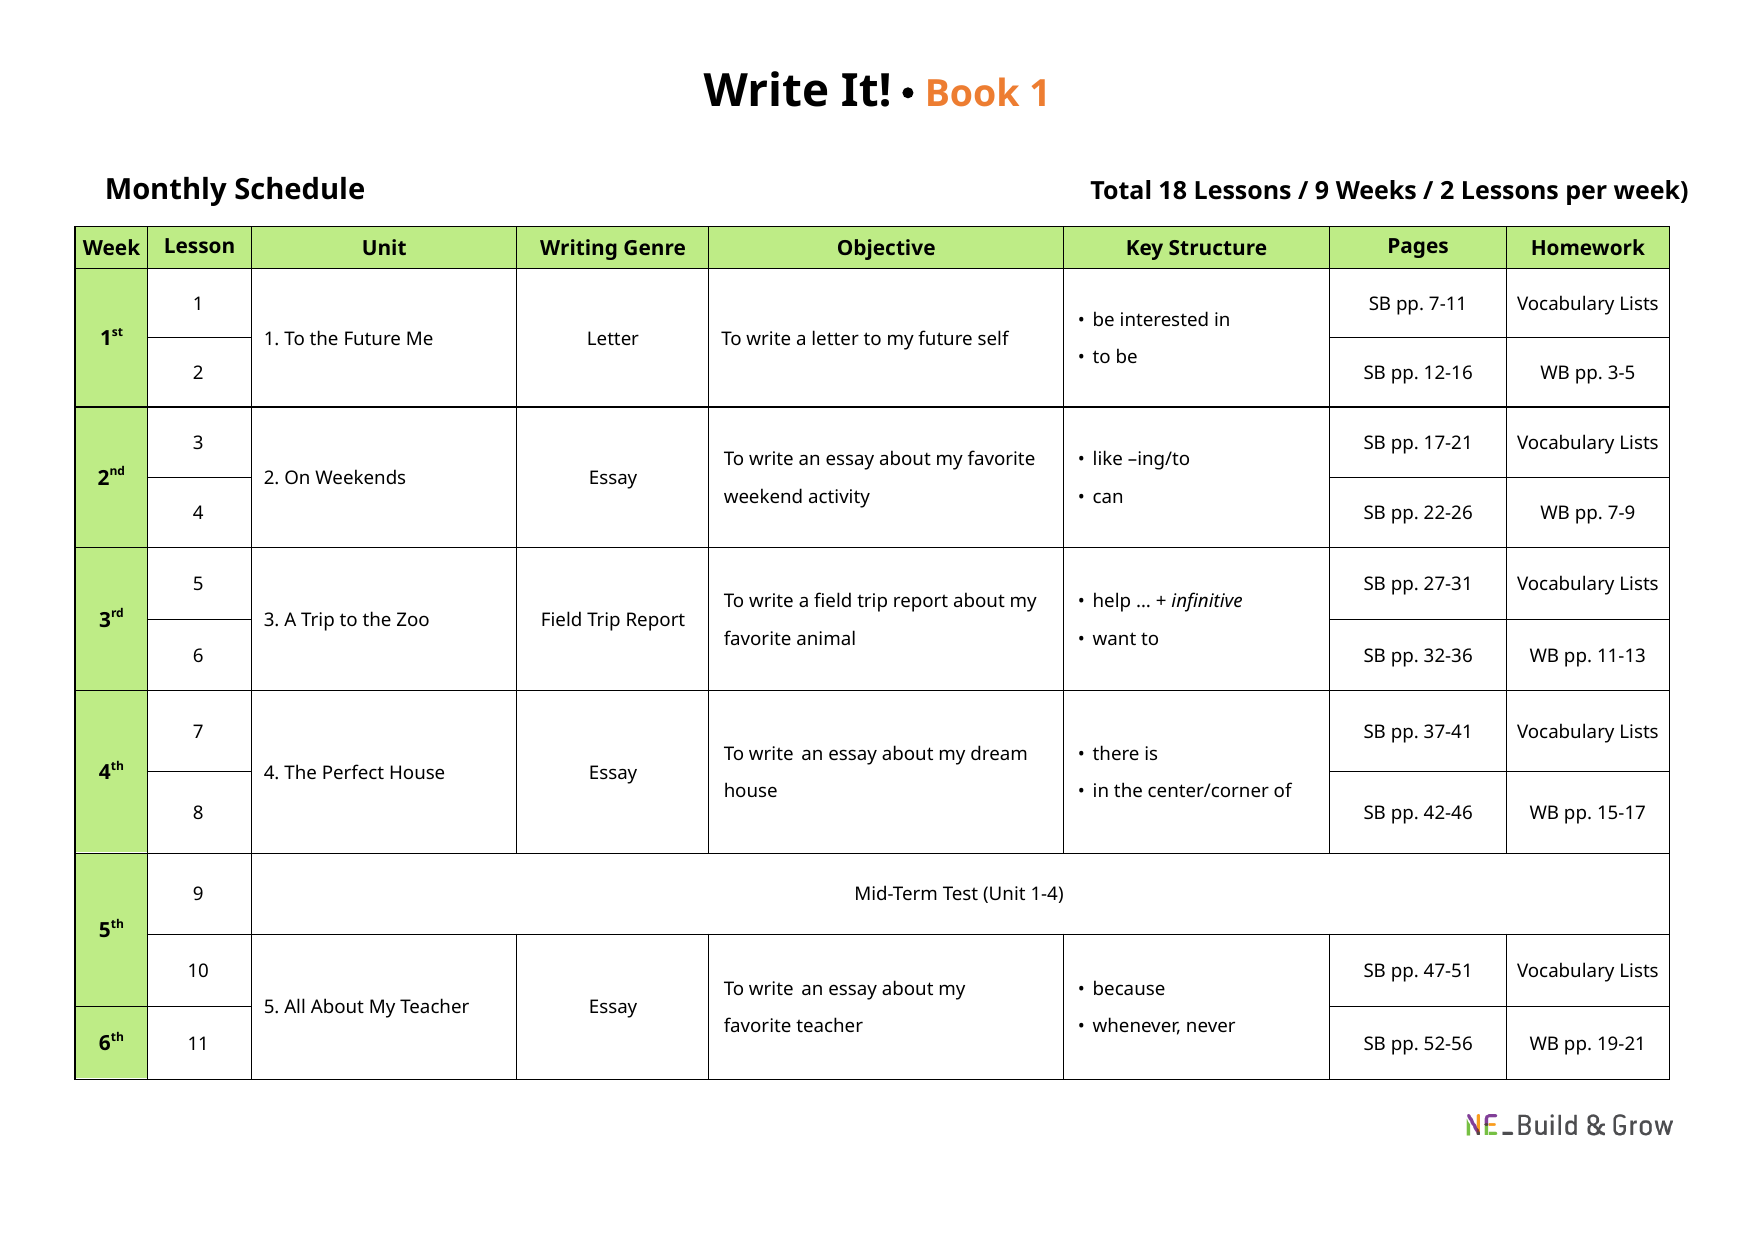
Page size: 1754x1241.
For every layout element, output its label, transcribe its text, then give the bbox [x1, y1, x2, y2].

table_cell To write an essay about my favorite teacher [709, 935, 1063, 1078]
table_cell 2nd [76, 408, 147, 547]
table_cell Essay [517, 935, 708, 1078]
table_header Homework [1507, 227, 1669, 268]
table_cell 3rd [76, 548, 147, 690]
table_cell SB pp. 37-41 [1330, 691, 1506, 771]
table_cell SB pp. 27-31 [1330, 548, 1506, 618]
table_cell WB pp. 15-17 [1507, 772, 1669, 852]
table_cell Vocabulary Lists [1507, 408, 1669, 477]
table_cell 7 [148, 691, 251, 771]
table_cell Vocabulary Lists [1507, 935, 1669, 1006]
table_header Key Structure [1064, 227, 1329, 268]
table_cell WB pp. 7-9 [1507, 478, 1669, 547]
table_cell Letter [517, 269, 708, 406]
table_header Pages [1330, 227, 1506, 268]
table_cell SB pp. 12-16 [1330, 338, 1506, 406]
table_header Unit [252, 227, 516, 268]
text Write It! Book 1 [75, 51, 1679, 126]
table_cell 1st [76, 269, 147, 406]
table_cell 4. The Perfect House [252, 691, 516, 852]
table_header Lesson [148, 227, 251, 268]
table_cell 2 [148, 338, 251, 406]
table_cell Vocabulary Lists [1507, 269, 1669, 337]
table_header Writing Genre [517, 227, 708, 268]
table_cell SB pp. 32-36 [1330, 620, 1506, 690]
table_cell because whenever, never [1064, 935, 1329, 1078]
table_cell SB pp. 42-46 [1330, 772, 1506, 852]
table_cell 4th [76, 691, 147, 852]
table_cell 2. On Weekends [252, 408, 516, 547]
text Monthly Schedule Total 18 Lessons / 9 Weeks / 2 Lessons per week) [104, 151, 1699, 226]
table_cell To write a letter to my future self [709, 269, 1063, 406]
table_cell be interested in to be [1064, 269, 1329, 406]
table_cell 3 [148, 408, 251, 477]
table_cell like –ing/to can [1064, 408, 1329, 547]
table_cell WB pp. 3-5 [1507, 338, 1669, 406]
table_header Week [76, 227, 147, 268]
table_cell there is in the center/corner of [1064, 691, 1329, 852]
table_cell Essay [517, 691, 708, 852]
table_cell 6 [148, 620, 251, 690]
table_cell 5 [148, 548, 251, 618]
table_cell 5. All About My Teacher [252, 935, 516, 1078]
table_cell WB pp. 19-21 [1507, 1007, 1669, 1078]
picture [1458, 1107, 1679, 1137]
table_cell Vocabulary Lists [1507, 548, 1669, 618]
table_cell help … + infinitive want to [1064, 548, 1329, 690]
table_cell 4 [148, 478, 251, 547]
table_cell 6th [76, 1007, 147, 1078]
table_cell To write an essay about my dream house [709, 691, 1063, 852]
table_cell 3. A Trip to the Zoo [252, 548, 516, 690]
table_cell SB pp. 7-11 [1330, 269, 1506, 337]
table_cell 9 [148, 854, 251, 933]
table_cell Field Trip Report [517, 548, 708, 690]
table_cell SB pp. 47-51 [1330, 935, 1506, 1006]
table_cell WB pp. 11-13 [1507, 620, 1669, 690]
table_cell 8 [148, 772, 251, 852]
table_cell SB pp. 22-26 [1330, 478, 1506, 547]
table_cell 1. To the Future Me [252, 269, 516, 406]
table_cell To write a field trip report about my favorite animal [709, 548, 1063, 690]
table_cell Vocabulary Lists [1507, 691, 1669, 771]
table_cell To write an essay about my favorite weekend activity [709, 408, 1063, 547]
table_cell SB pp. 17-21 [1330, 408, 1506, 477]
table_cell 11 [148, 1007, 251, 1078]
table_cell 1 [148, 269, 251, 337]
table_cell Essay [517, 408, 708, 547]
table_cell SB pp. 52-56 [1330, 1007, 1506, 1078]
table_cell 10 [148, 935, 251, 1006]
table_cell 5th [76, 854, 147, 1006]
table_header Objective [709, 227, 1063, 268]
table_cell Mid-Term Test (Unit 1-4) [252, 854, 1669, 933]
